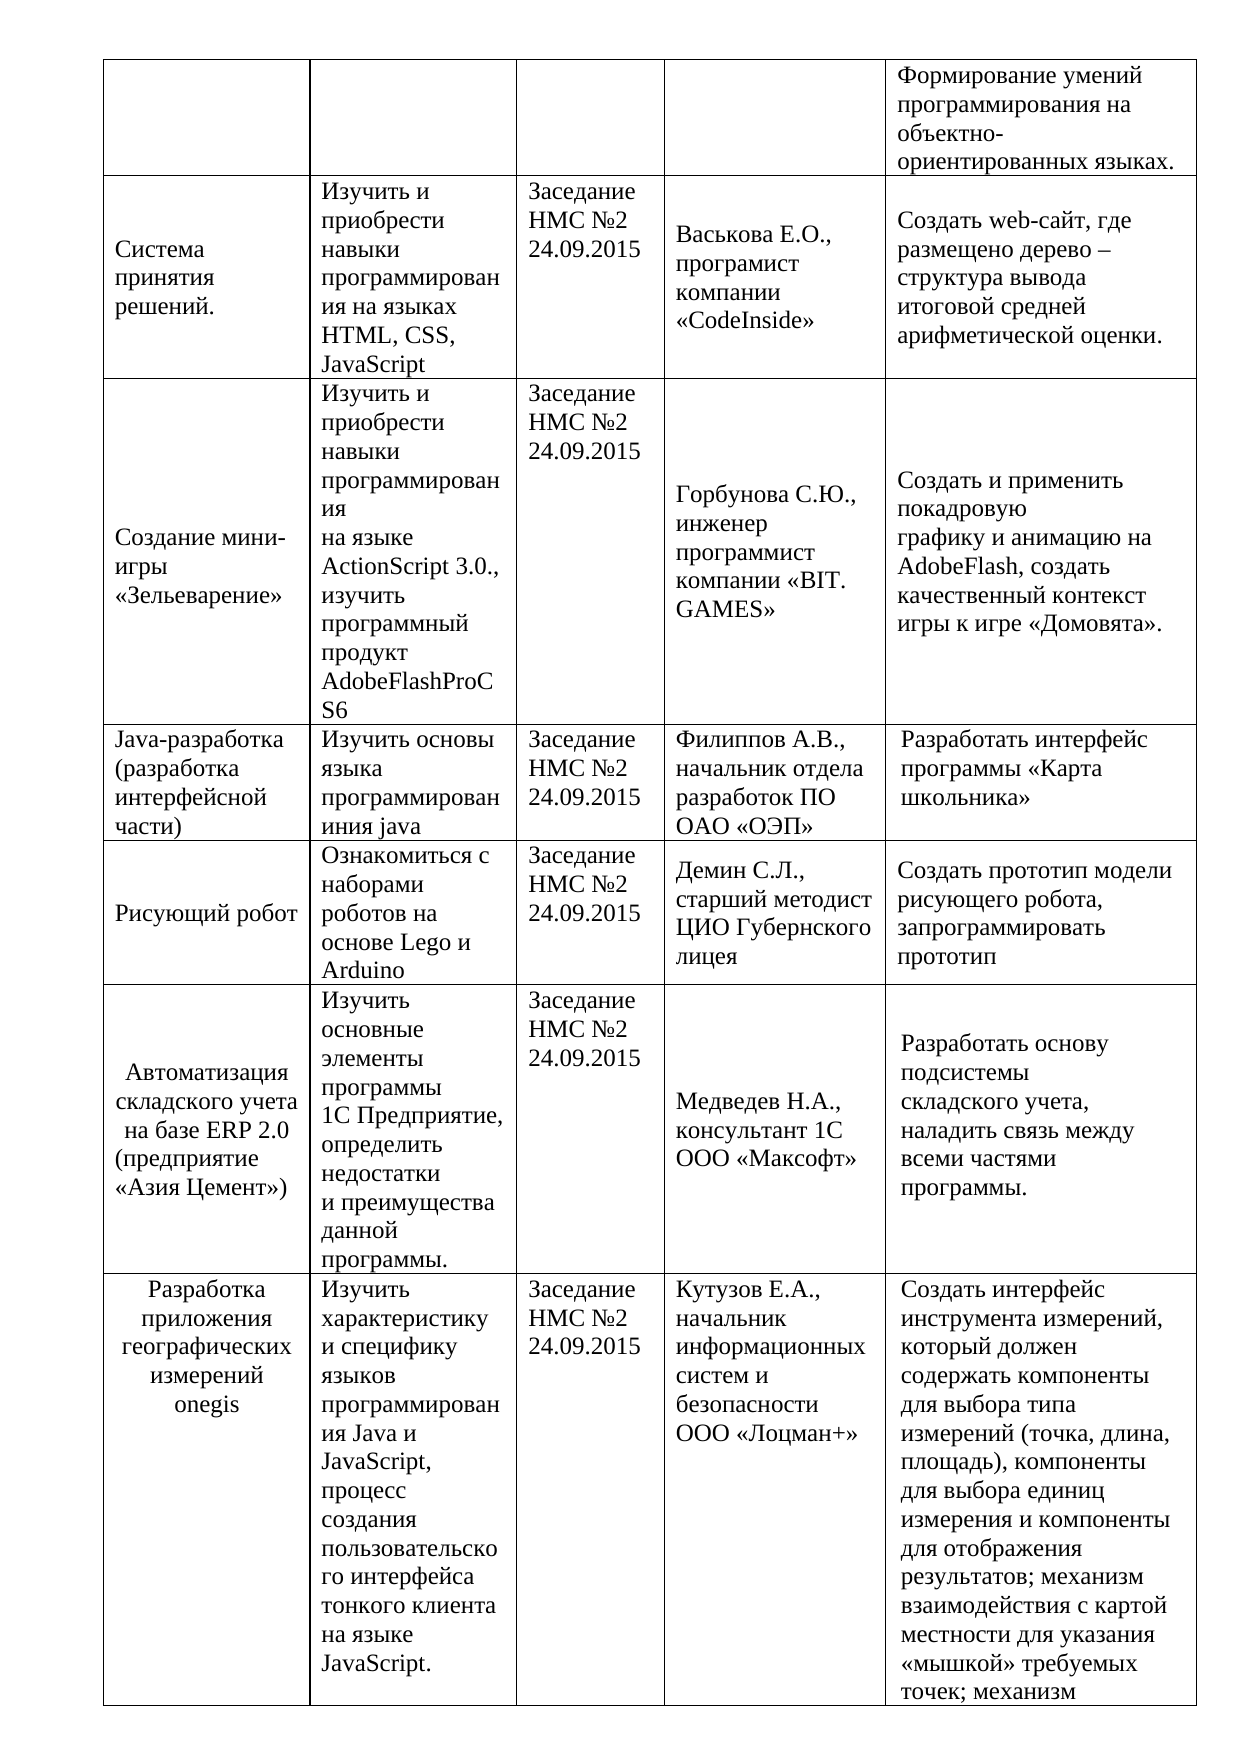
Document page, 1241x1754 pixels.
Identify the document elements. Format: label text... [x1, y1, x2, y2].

table_cell Васькова Е.О., програмист компании «CodeInside» [665, 176, 885, 377]
table_cell Рисующий робот [104, 841, 309, 984]
table_cell Заседание НМС №2 24.09.2015 [517, 379, 664, 723]
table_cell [104, 1274, 309, 1705]
table_cell Java-разработка (разработка интерфейсной части) [104, 725, 309, 839]
table_cell Горбунова С.Ю., инженер программист компании «BIT. GAMES» [665, 379, 885, 723]
table_cell Создать прототип модели рисующего робота, запрограммировать прототип [886, 841, 1196, 984]
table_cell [311, 60, 516, 175]
table_cell Изучить основы языка программированиния javа [311, 725, 516, 839]
table_cell [665, 60, 885, 175]
table_cell Филиппов А.В., начальник отдела разработок ПО ОАО «ОЭП» [665, 725, 885, 839]
table_cell Ознакомиться с наборами роботов на основе Lego и Аrduino [311, 841, 516, 984]
table_cell Медведев Н.А., консультант 1С ООО «Максофт» [665, 985, 885, 1273]
table_cell Система принятия решений. [104, 176, 309, 377]
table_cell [665, 1274, 885, 1705]
table_cell Создание мини-игры «Зельеварение» [104, 379, 309, 723]
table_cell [104, 60, 309, 175]
table_cell Заседание НМС №2 24.09.2015 [517, 985, 664, 1273]
table_cell Заседание НМС №2 24.09.2015 [517, 841, 664, 984]
table_cell Создать и применить покадровую графику и анимацию на AdobeFlash, создать качественный контекст игры к игре «Домовята». [886, 379, 1196, 723]
table_cell Демин С.Л., старший методист ЦИО Губернского лицея [665, 841, 885, 984]
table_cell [517, 1274, 664, 1705]
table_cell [886, 1274, 1196, 1705]
table_cell Заседание НМС №2 24.09.2015 [517, 176, 664, 377]
table_cell Создать web-сайт, где размещено дерево – структура вывода итоговой средней арифметической оценки. [886, 176, 1196, 377]
table_cell Изучить и приобрести навыки программирования на языке ActionScript 3.0., изучить программный продукт AdobeFlashProCS6 [311, 379, 516, 723]
table_cell Заседание НМС №2 24.09.2015 [517, 725, 664, 839]
table_cell [517, 60, 664, 175]
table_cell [311, 1274, 516, 1705]
table_cell Разработать основу подсистемы складского учета, наладить связь между всеми частями программы. [886, 985, 1196, 1273]
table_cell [886, 60, 1196, 175]
table_cell Изучить основные элементы программы 1С Предприятие, определить недостатки и преимущества данной программы. [311, 985, 516, 1273]
table_cell Разработать интерфейс программы «Карта школьника» [886, 725, 1196, 839]
table_cell Автоматизация складского учета на базе ERP 2.0 (предприятие «Азия Цемент») [104, 985, 309, 1273]
table_cell Изучить и приобрести навыки программирования на языках HTML, CSS, JavaScript [311, 176, 516, 377]
